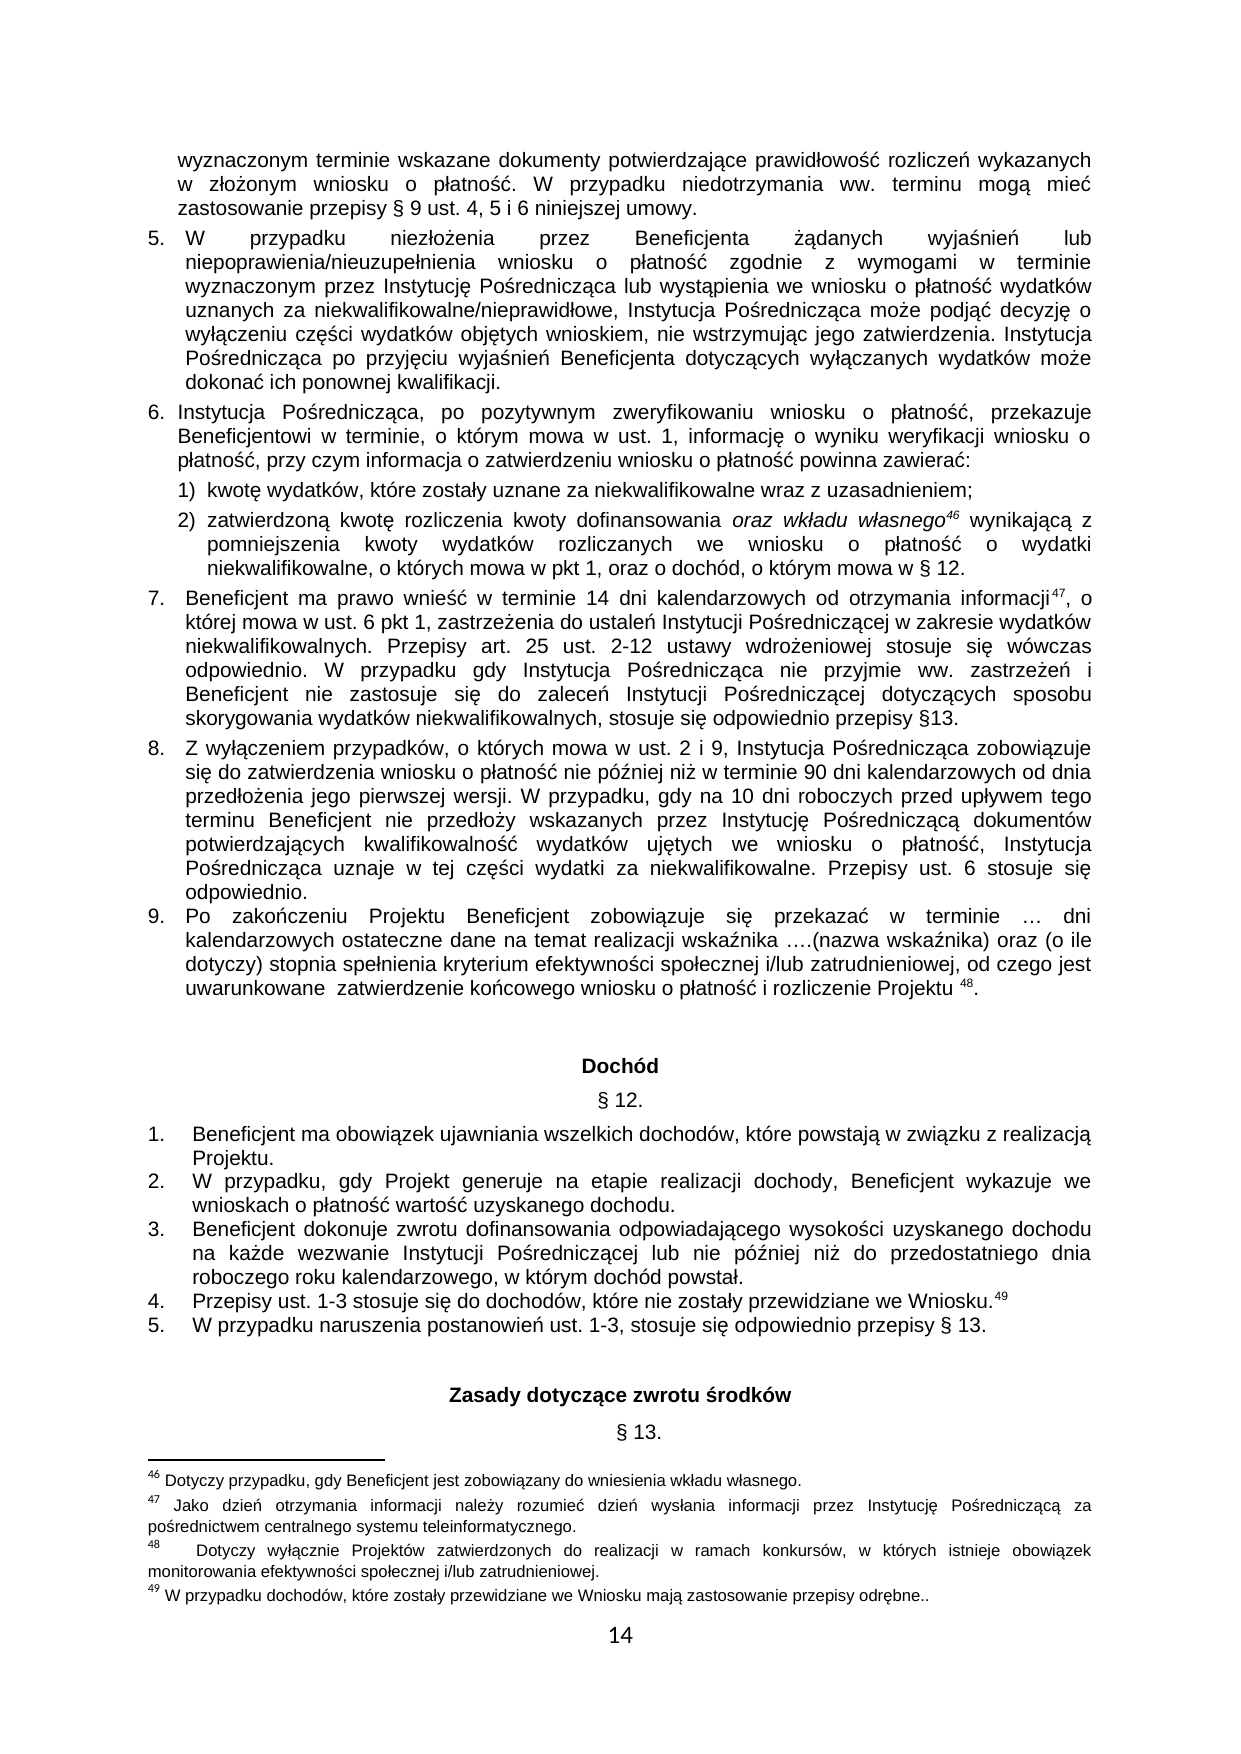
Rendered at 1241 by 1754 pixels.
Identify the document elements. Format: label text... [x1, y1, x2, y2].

list kwotę wydatków, które zostały uznane za niekwalifikowalne wraz z uzasadnieniem; [177, 478, 1092, 502]
list Z wyłączeniem przypadków, o których mowa w ust. 2 i 9, Instytucja Pośrednicząca zobowiązuje się do zatwierdzenia wniosku o płatność nie później niż w terminie 90 dni kalendarzowych od dnia przedłożenia jego pierwszej wersji. W przypadku, gdy na 10 dni roboczych przed upływem tego terminu Beneficjent nie przedłoży wskazanych przez Instytucję Pośredniczącą dokumentów potwierdzających kwalifikowalność wydatków ujętych we wniosku o płatność, Instytucja Pośrednicząca uznaje w tej części wydatki za niekwalifikowalne. Przepisy ust. 6 stosuje się odpowiednio. [148, 736, 1092, 904]
text 1. Beneficjent ma obowiązek ujawniania wszelkich dochodów, które powstają w związku z realizacją Projektu. [148, 1121, 1092, 1169]
list Beneficjent ma prawo wnieść w terminie 14 dni kalendarzowych od otrzymania informacji, o której mowa w ust. 6 pkt 1, zastrzeżenia do ustaleń Instytucji Pośredniczącej w zakresie wydatków niekwalifikowalnych. Przepisy art. 25 ust. 2-12 ustawy wdrożeniowej stosuje się wówczas odpowiednio. W przypadku gdy Instytucja Pośrednicząca nie przyjmie ww. zastrzeżeń i Beneficjent nie zastosuje się do zaleceń Instytucji Pośredniczącej dotyczących sposobu skorygowania wydatków niekwalifikowalnych, stosuje się odpowiednio przepisy §13. [148, 586, 1092, 730]
text 2. W przypadku, gdy Projekt generuje na etapie realizacji dochody, Beneficjent wykazuje we wnioskach o płatność wartość uzyskanego dochodu. [148, 1169, 1092, 1217]
text § 12. [148, 1088, 1092, 1112]
list Po zakończeniu Projektu Beneficjent zobowiązuje się przekazać w terminie … dni kalendarzowych ostateczne dane na temat realizacji wskaźnika ….(nazwa wskaźnika) oraz (o ile dotyczy) stopnia spełnienia kryterium efektywności społecznej i/lub zatrudnieniowej, od czego jest uwarunkowane zatwierdzenie końcowego wniosku o płatność i rozliczenie Projektu . [148, 904, 1092, 1000]
list W przypadku niezłożenia przez Beneficjenta żądanych wyjaśnień lub niepoprawienia/nieuzupełnienia wniosku o płatność zgodnie z wymogami w terminie wyznaczonym przez Instytucję Pośrednicząca lub wystąpienia we wniosku o płatność wydatków uznanych za niekwalifikowalne/nieprawidłowe, Instytucja Pośrednicząca może podjąć decyzję o wyłączeniu części wydatków objętych wnioskiem, nie wstrzymując jego zatwierdzenia. Instytucja Pośrednicząca po przyjęciu wyjaśnień Beneficjenta dotyczących wyłączanych wydatków może dokonać ich ponownej kwalifikacji. [148, 226, 1092, 393]
list Instytucja Pośrednicząca, po pozytywnym zweryfikowaniu wniosku o płatność, przekazuje Beneficjentowi w terminie, o którym mowa w ust. 1, informację o wyniku weryfikacji wniosku o płatność, przy czym informacja o zatwierdzeniu wniosku o płatność powinna zawierać: [148, 400, 1092, 472]
list § 13. [185, 1420, 1092, 1444]
text 3. Beneficjent dokonuje zwrotu dofinansowania odpowiadającego wysokości uzyskanego dochodu na każde wezwanie Instytucji Pośredniczącej lub nie później niż do przedostatniego dnia roboczego roku kalendarzowego, w którym dochód powstał. [148, 1217, 1092, 1289]
text Zasady dotyczące zwrotu środków [148, 1383, 1092, 1407]
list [148, 148, 1092, 219]
text 5. W przypadku naruszenia postanowień ust. 1-3, stosuje się odpowiednio przepisy § 13. [148, 1313, 1092, 1337]
list zatwierdzoną kwotę rozliczenia kwoty dofinansowania oraz wkładu własnego wynikającą z pomniejszenia kwoty wydatków rozliczanych we wniosku o płatność o wydatki niekwalifikowalne, o których mowa w pkt 1, oraz o dochód, o którym mowa w § 12. [177, 508, 1092, 580]
text 4. Przepisy ust. 1-3 stosuje się do dochodów, które nie zostały przewidziane we Wniosku. [148, 1289, 1092, 1313]
text Dochód [148, 1054, 1092, 1078]
